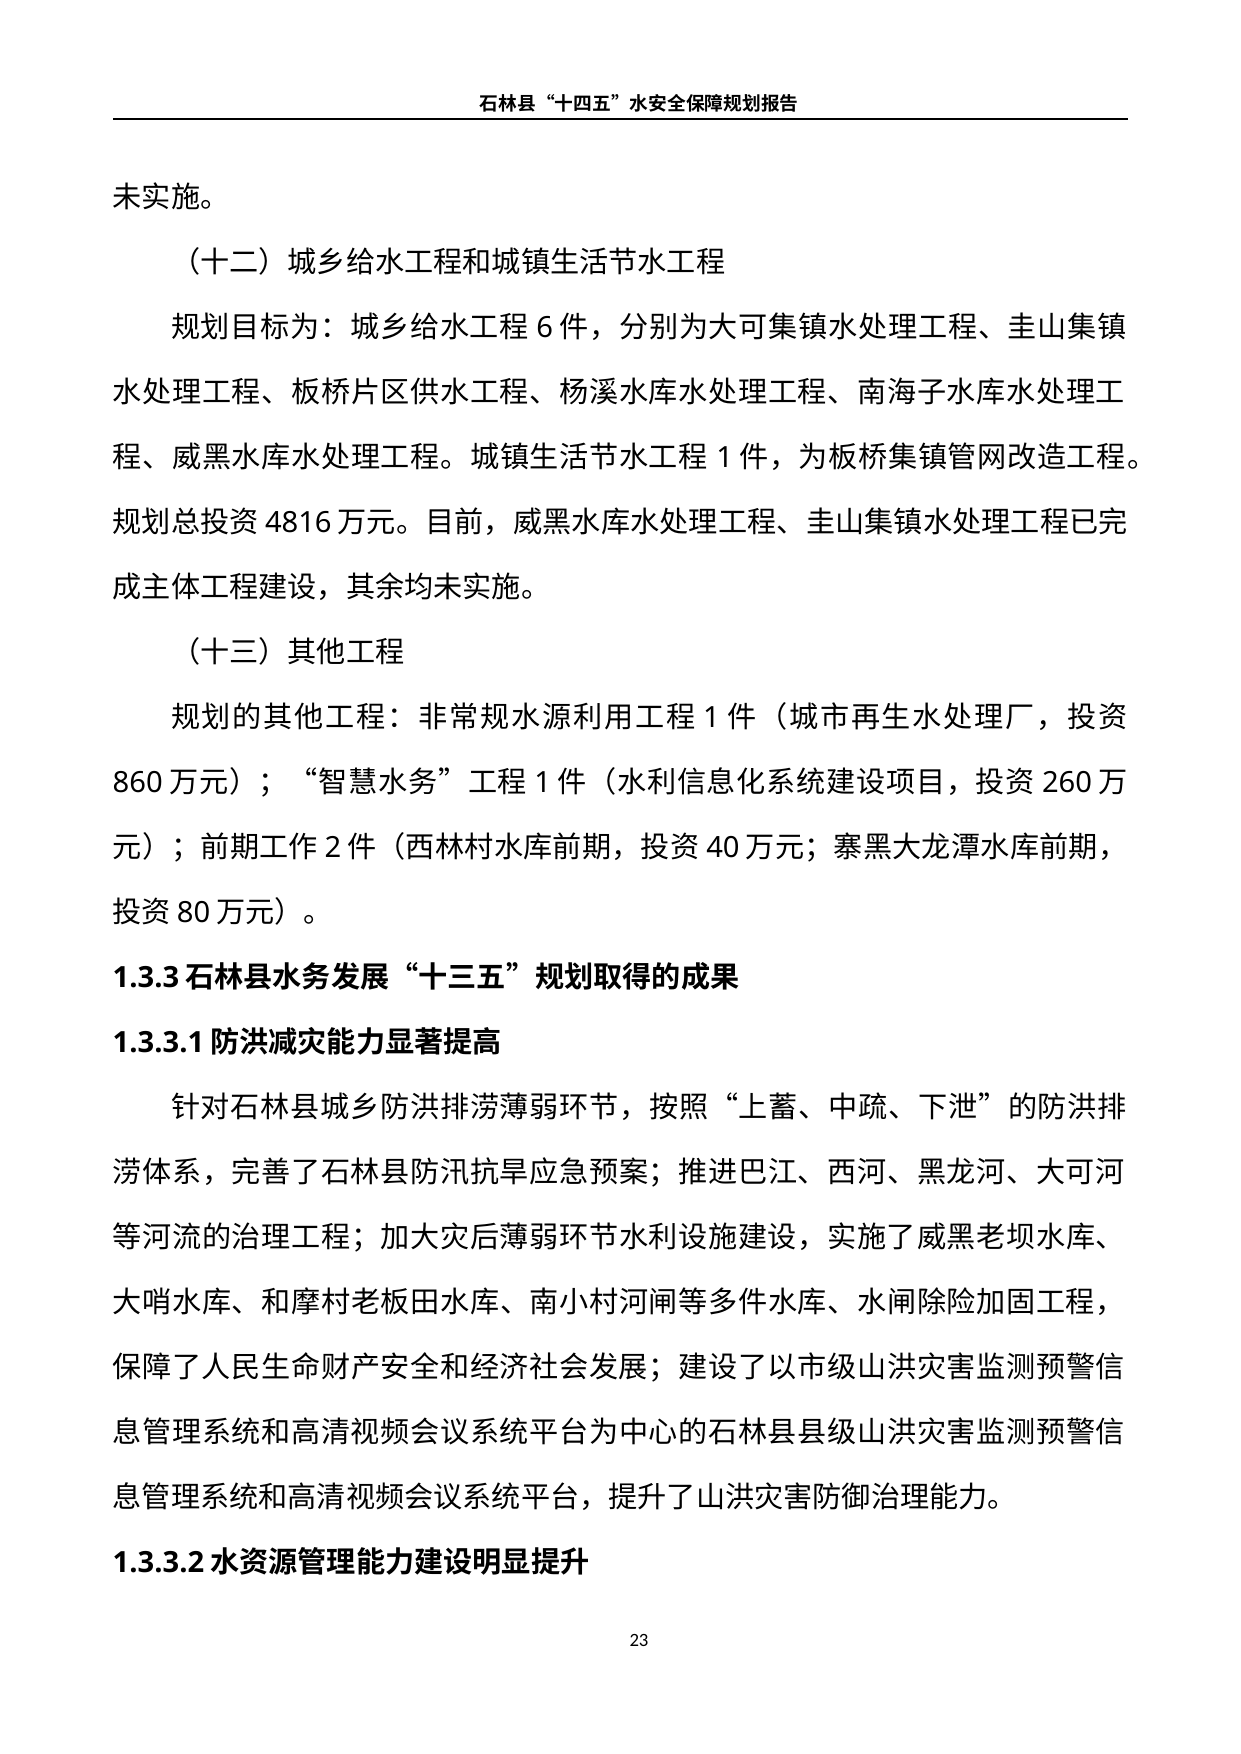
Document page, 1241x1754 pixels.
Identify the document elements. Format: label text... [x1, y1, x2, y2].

text （十三）其他工程 [112, 617, 1128, 682]
subtitle 1.3.3石林县水务发展“十三五”规划取得的成果 [112, 942, 1128, 1007]
text 针对石林县城乡防洪排涝薄弱环节，按照“上蓄、中疏、下泄”的防洪排涝体系，完善了石林县防汛抗旱应急预案；推进巴江、西河、黑龙河、大可河等河流的治理工程；加大灾后薄弱环节水利设施建设，实施了威黑老坝水库、大哨水库、和摩村老板田水库、南小村河闸等多件水库、水闸除险加固工程，保障了人民生命财产安全和经济社会发展；建设了以市级山洪灾害监测预警信息管理系统和高清视频会议系统平台为中心的石林县县级山洪灾害监测预警信息管理系统和高清视频会议系统平台，提升了山洪灾害防御治理能力。 [112, 1072, 1128, 1527]
text 规划的其他工程：非常规水源利用工程1件（城市再生水处理厂，投资860万元）；“智慧水务”工程1件（水利信息化系统建设项目，投资260万元）；前期工作2件（西林村水库前期，投资40万元；寨黑大龙潭水库前期，投资80万元）。 [112, 682, 1128, 942]
text 1.3.3.2水资源管理能力建设明显提升 [112, 1527, 1128, 1592]
subtitle 1.3.3.1防洪减灾能力显著提高 [112, 1007, 1128, 1072]
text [112, 162, 1128, 227]
text （十二）城乡给水工程和城镇生活节水工程 [112, 227, 1128, 292]
text 规划目标为：城乡给水工程6件，分别为大可集镇水处理工程、圭山集镇水处理工程、板桥片区供水工程、杨溪水库水处理工程、南海子水库水处理工程、威黑水库水处理工程。城镇生活节水工程1件，为板桥集镇管网改造工程。规划总投资4816万元。目前，威黑水库水处理工程、圭山集镇水处理工程已完成主体工程建设，其余均未实施。 [112, 292, 1128, 617]
